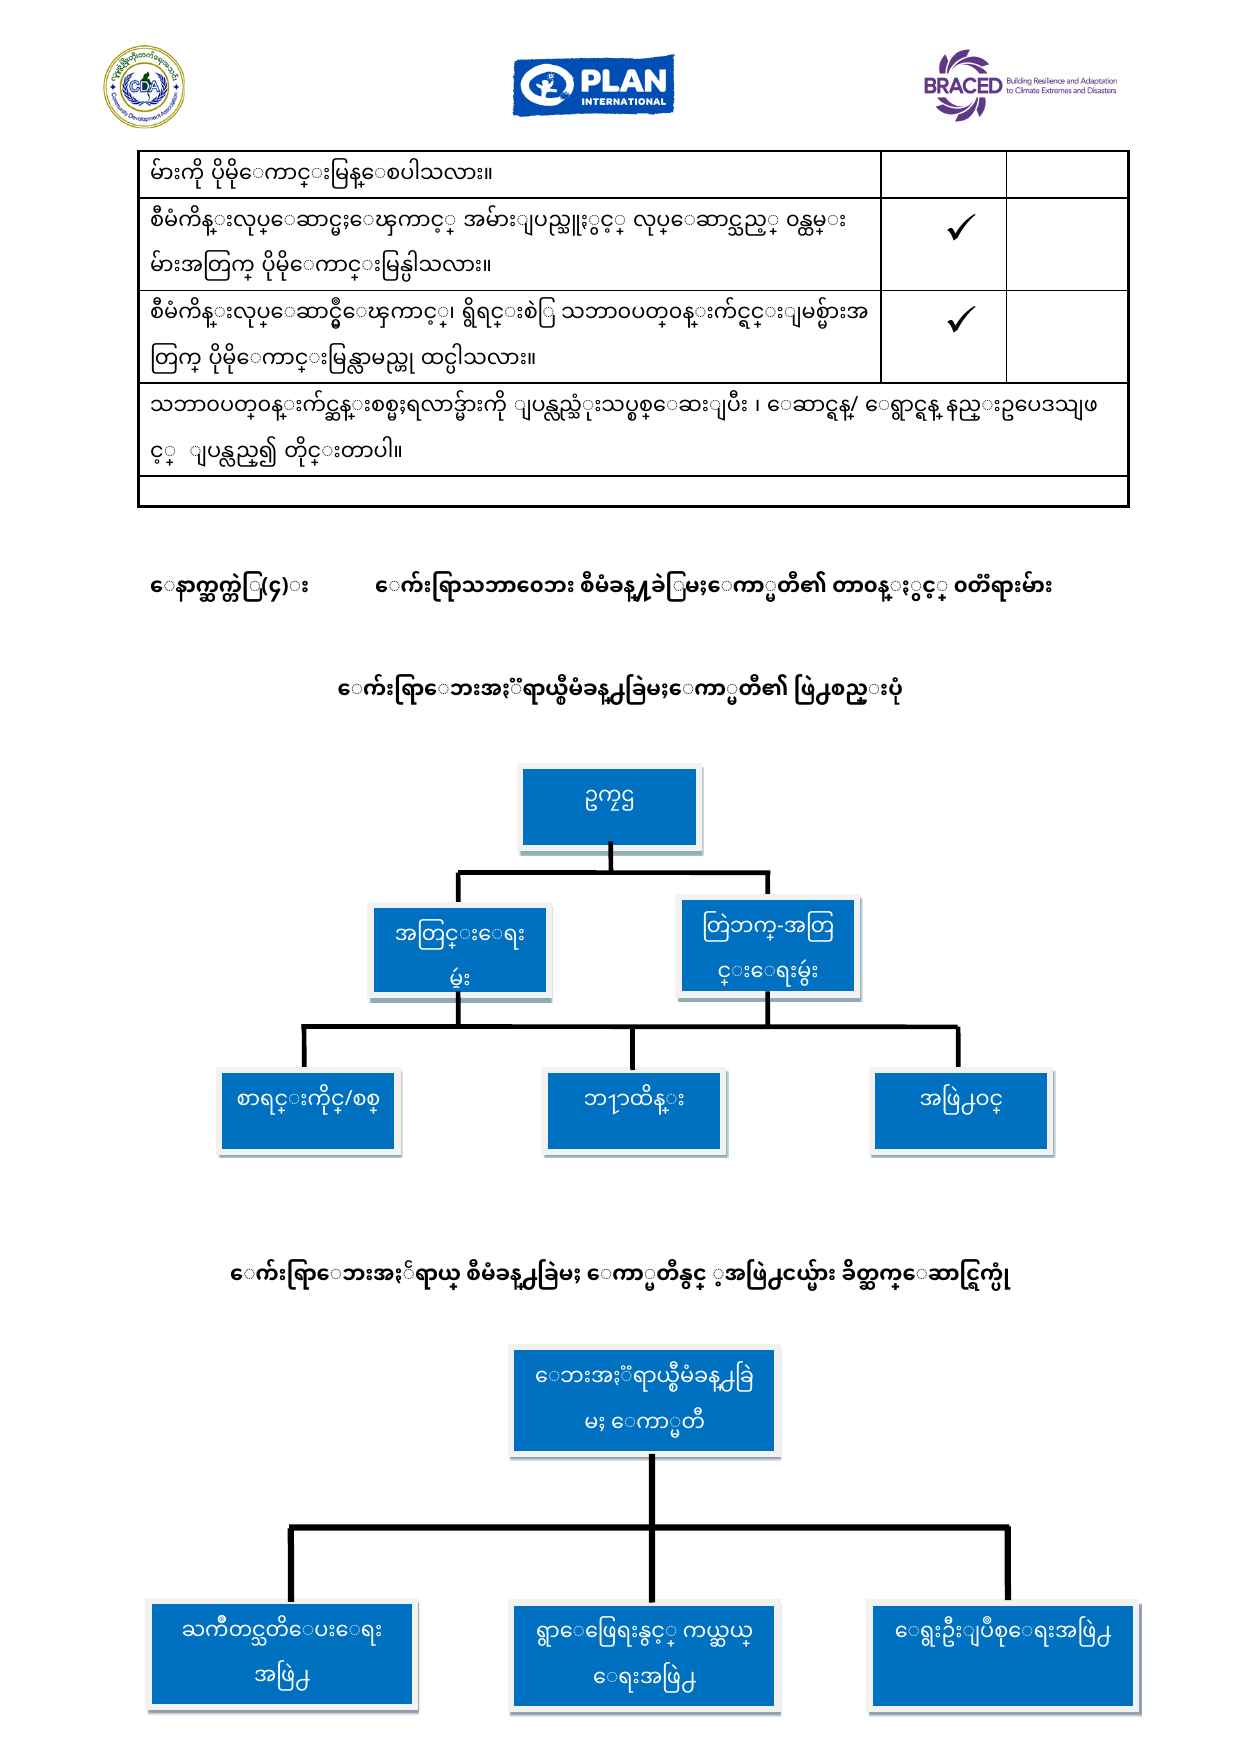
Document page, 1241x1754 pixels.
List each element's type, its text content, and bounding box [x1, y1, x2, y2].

table_cell [882, 291, 1006, 382]
table_cell [140, 477, 1127, 505]
picture [920, 45, 1122, 125]
table_cell [882, 199, 1006, 290]
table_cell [140, 152, 880, 197]
picture [509, 52, 678, 120]
table_cell စီမံကိန္းလုပ္ေဆာင္မွဳေၾကာင့္၊ ရွိရင္းစဲြ သဘာ၀ပတ္၀န္းက်င္ရင္းျမစ္မ်ားအတြက္ ပိုမိုေကာင္းမြန္လာမည္ဟု ထင္ပါသလား။ [140, 291, 880, 382]
text ေက်းရြာေဘးအႏၲရာယ္ စီမံခန္႕ခြဲမႈ ေကာ္မတီနွင္ ့အဖြဲ႕ငယ္မ်ား ခ်ိတ္ဆက္ေဆာင္ရြက္ပုံ [150, 1253, 1090, 1299]
table_cell စီမံကိန္းလုပ္ေဆာင္မႈေၾကာင့္ အမ်ားျပည္သူႏွင့္ လုပ္ေဆာင္သည့္ ၀န္ထမ္း မ်ားအတြက္ ပိုမိုေကာင္းမြန္ပါသလား။ [140, 199, 880, 290]
table_cell [1007, 152, 1127, 197]
picture [103, 45, 185, 129]
text ေက်းရြာေဘးအႏၱရာယ္စီမံခန္႕ခြဲမႈေကာ္မတီ၏ ဖြဲ႕စည္းပုံ [150, 667, 1090, 713]
table_cell [1007, 291, 1127, 382]
table_cell [882, 152, 1006, 197]
table_cell [1007, 199, 1127, 290]
text ေနာက္ဆက္တဲြ(၄)း ေက်းရြာသဘာ၀ေဘး စီမံခန္႔ခဲြမႈေကာ္မတီ၏ တာ၀န္ႏွင့္ ၀တၱရားမ်ား [150, 565, 1090, 610]
table_cell သဘာ၀ပတ္၀န္းက်င္ဆန္းစစ္မႈရလာဒ္မ်ားကို ျပန္လည္သံုးသပ္စစ္ေဆးျပီး ၊ ေဆာင္ရန္/ ေရွာင္ရန္ နည္းဥပေဒသျဖင့္ ျပန္လည္၍ တိုင္းတာပါ။ [140, 384, 1127, 475]
